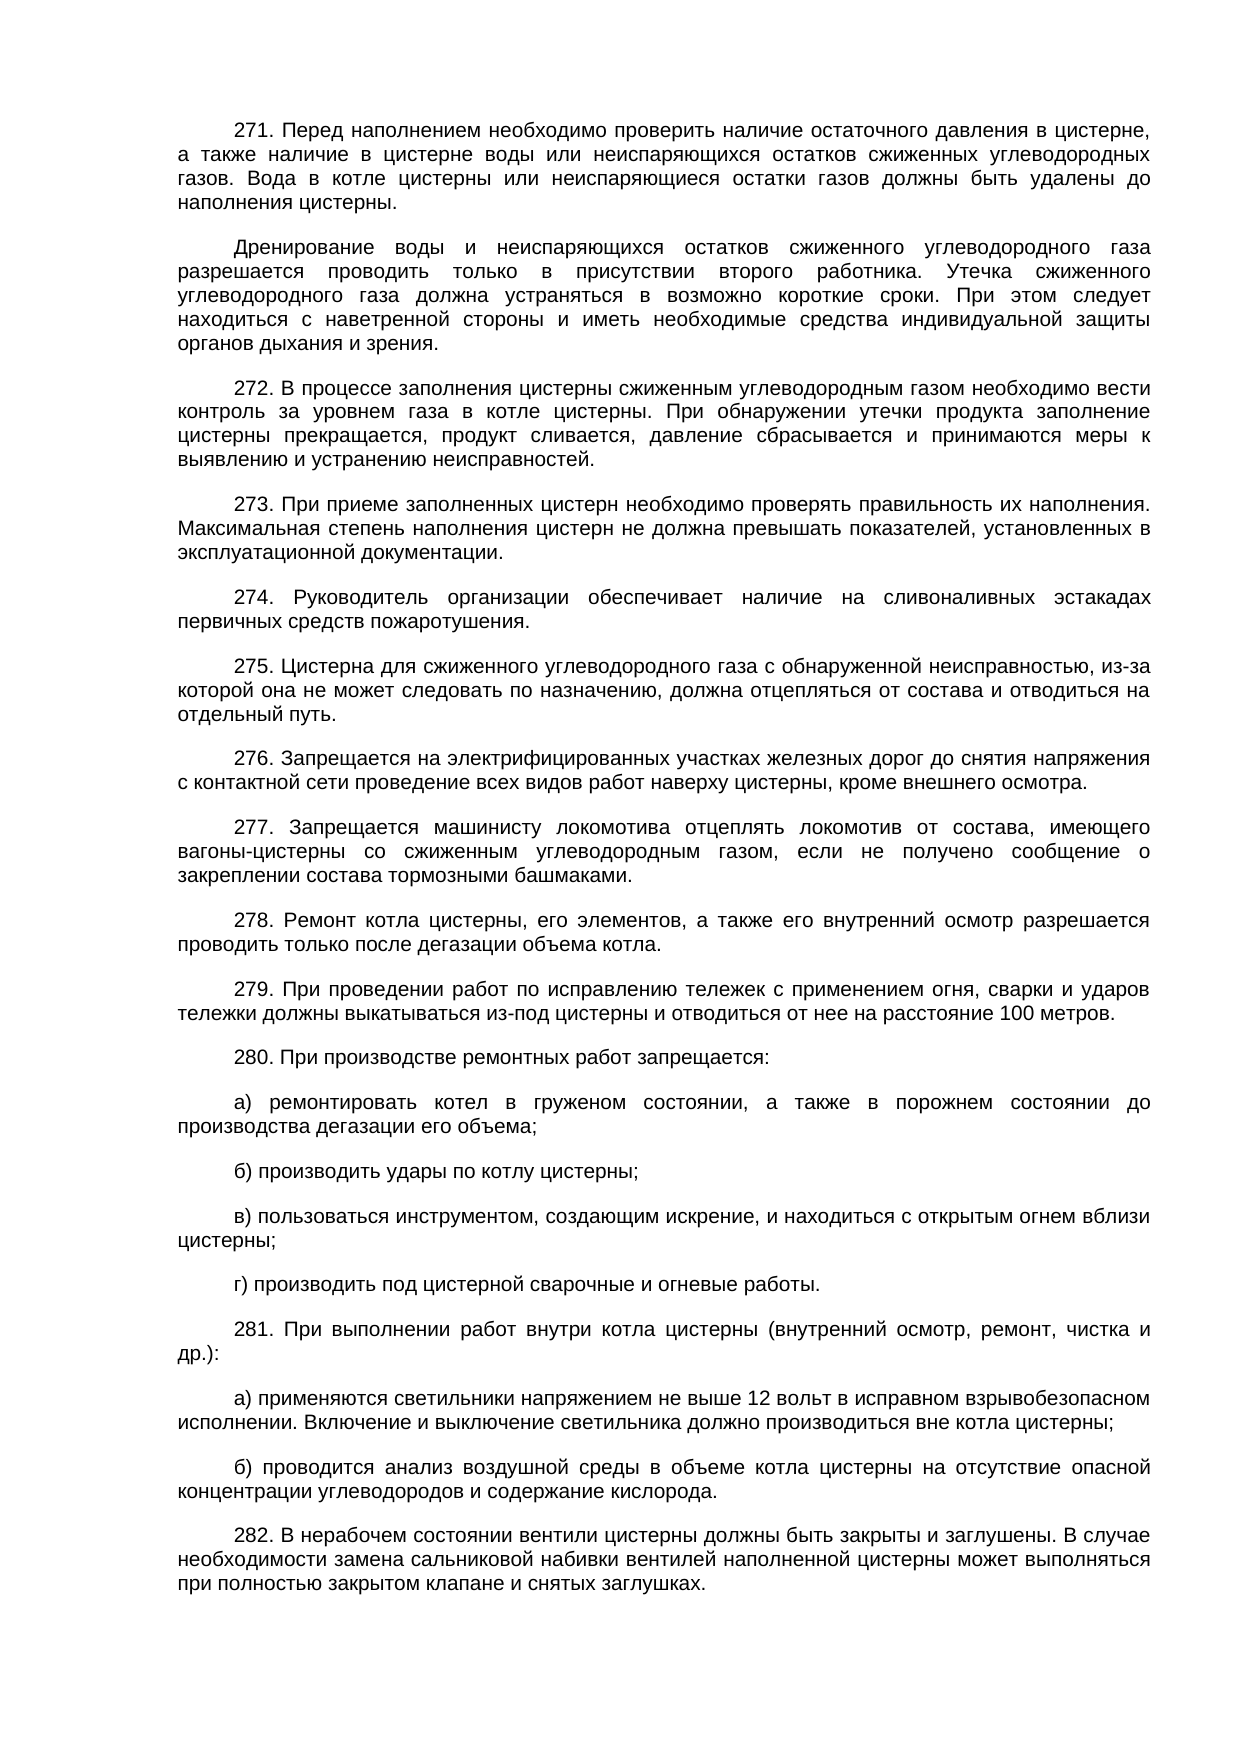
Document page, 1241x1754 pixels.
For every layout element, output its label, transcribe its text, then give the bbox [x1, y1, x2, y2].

text 280. При производстве ремонтных работ запрещается: [177, 1045, 1152, 1069]
text б) проводится анализ воздушной среды в объеме котла цистерны на отсутствие опасной концентрации углеводородов и содержание кислорода. [177, 1454, 1152, 1502]
text 279. При проведении работ по исправлению тележек с применением огня, сварки и ударов тележки должны выкатываться из-под цистерны и отводиться от нее на расстояние 100 метров. [177, 976, 1152, 1024]
text 277. Запрещается машинисту локомотива отцеплять локомотив от состава, имеющего вагоны-цистерны со сжиженным углеводородным газом, если не получено сообщение о закреплении состава тормозными башмаками. [177, 815, 1152, 887]
text 282. В нерабочем состоянии вентили цистерны должны быть закрыты и заглушены. В случае необходимости замена сальниковой набивки вентилей наполненной цистерны может выполняться при полностью закрытом клапане и снятых заглушках. [177, 1523, 1152, 1595]
text 278. Ремонт котла цистерны, его элементов, а также его внутренний осмотр разрешается проводить только после дегазации объема котла. [177, 908, 1152, 956]
text г) производить под цистерной сварочные и огневые работы. [177, 1272, 1152, 1296]
text 281. При выполнении работ внутри котла цистерны (внутренний осмотр, ремонт, чистка и др.): [177, 1317, 1152, 1365]
text 273. При приеме заполненных цистерн необходимо проверять правильность их наполнения. Максимальная степень наполнения цистерн не должна превышать показателей, установленных в эксплуатационной документации. [177, 492, 1152, 564]
text в) пользоваться инструментом, создающим искрение, и находиться с открытым огнем вблизи цистерны; [177, 1203, 1152, 1251]
text 271. Перед наполнением необходимо проверить наличие остаточного давления в цистерне, а также наличие в цистерне воды или неиспаряющихся остатков сжиженных углеводородных газов. Вода в котле цистерны или неиспаряющиеся остатки газов должны быть удалены до наполнения цистерны. [177, 118, 1152, 214]
text а) ремонтировать котел в груженом состоянии, а также в порожнем состоянии до производства дегазации его объема; [177, 1090, 1152, 1138]
text Дренирование воды и неиспаряющихся остатков сжиженного углеводородного газа разрешается проводить только в присутствии второго работника. Утечка сжиженного углеводородного газа должна устраняться в возможно короткие сроки. При этом следует находиться с наветренной стороны и иметь необходимые средства индивидуальной защиты органов дыхания и зрения. [177, 235, 1152, 354]
text 276. Запрещается на электрифицированных участках железных дорог до снятия напряжения с контактной сети проведение всех видов работ наверху цистерны, кроме внешнего осмотра. [177, 746, 1152, 794]
text 274. Руководитель организации обеспечивает наличие на сливоналивных эстакадах первичных средств пожаротушения. [177, 585, 1152, 633]
text б) производить удары по котлу цистерны; [177, 1159, 1152, 1183]
text 275. Цистерна для сжиженного углеводородного газа с обнаруженной неисправностью, из-за которой она не может следовать по назначению, должна отцепляться от состава и отводиться на отдельный путь. [177, 653, 1152, 725]
text а) применяются светильники напряжением не выше 12 вольт в исправном взрывобезопасном исполнении. Включение и выключение светильника должно производиться вне котла цистерны; [177, 1386, 1152, 1434]
text 272. В процессе заполнения цистерны сжиженным углеводородным газом необходимо вести контроль за уровнем газа в котле цистерны. При обнаружении утечки продукта заполнение цистерны прекращается, продукт сливается, давление сбрасывается и принимаются меры к выявлению и устранению неисправностей. [177, 375, 1152, 471]
